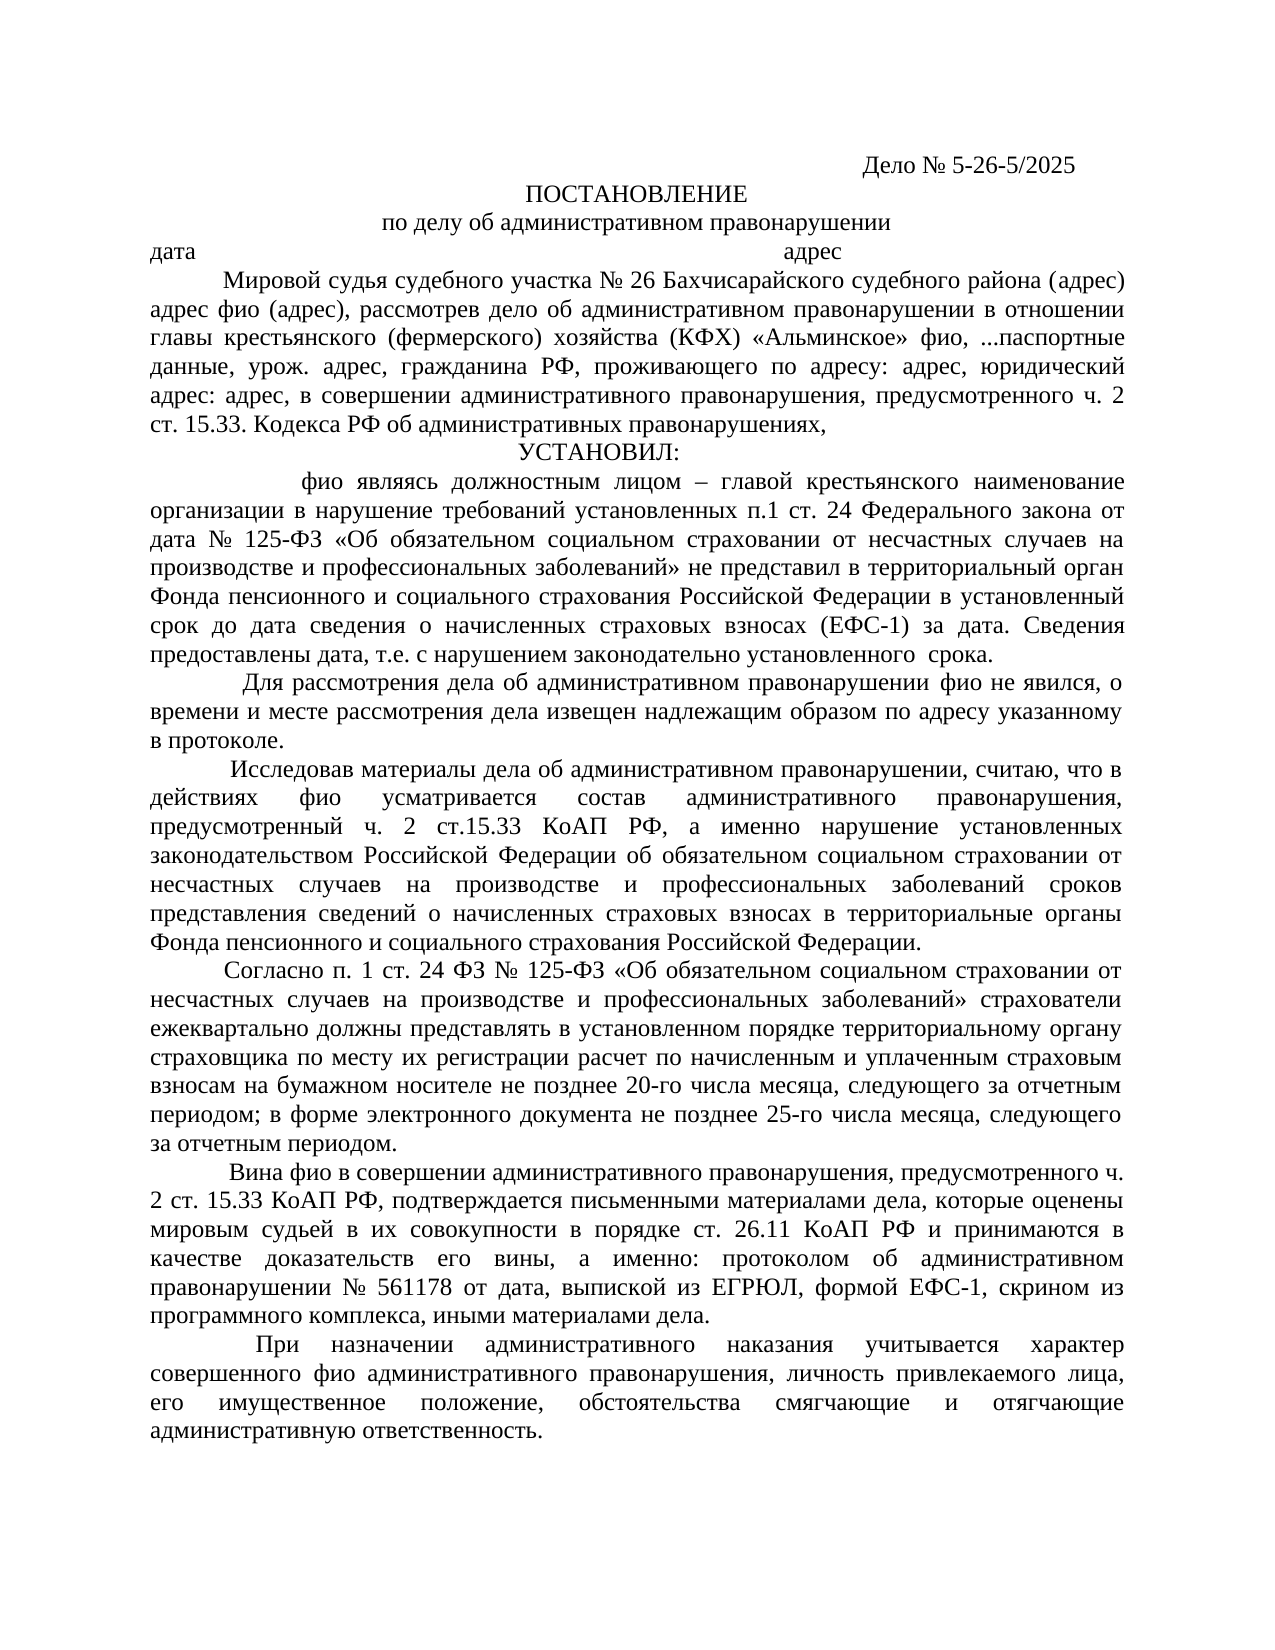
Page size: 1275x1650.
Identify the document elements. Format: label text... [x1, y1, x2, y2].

text При назначении административного наказания учитывается характер совершенного фио административного правонарушения, личность привлекаемого лица, его имущественное положение, обстоятельства смягчающие и отягчающие административную ответственность. [150, 1329, 1125, 1444]
text ПОСТАНОВЛЕНИЕ [150, 179, 1123, 207]
text Дело № 5-26-5/2025 [150, 150, 1123, 179]
text Согласно п. 1 ст. 24 ФЗ № 125-ФЗ «Об обязательном социальном страховании от несчастных случаев на производстве и профессиональных заболеваний» страхователи ежеквартально должны представлять в установленном порядке территориальному органу страховщика по месту их регистрации расчет по начисленным и уплаченным страховым взносам на бумажном носителе не позднее 20-го числа месяца, следующего за отчетным периодом; в форме электронного документа не позднее 25-го числа месяца, следующего за отчетным периодом. [150, 955, 1123, 1157]
text Мировой судья судебного участка № 26 Бахчисарайского судебного района (адрес) адрес фио (адрес), рассмотрев дело об административном правонарушении в отношении главы крестьянского (фермерского) хозяйства (КФХ) «Альминское» фио, ...паспортные данные, урож. адрес, гражданина РФ, проживающего по адресу: адрес, юридический адрес: адрес, в совершении административного правонарушения, предусмотренного ч. 2 ст. 15.33. Кодекса РФ об административных правонарушениях, [150, 265, 1125, 437]
text по делу об административном правонарушении [150, 207, 1123, 236]
text УСТАНОВИЛ: [150, 437, 1125, 466]
text фио являясь должностным лицом – главой крестьянского наименование организации в нарушение требований установленных п.1 ст. 24 Федерального закона от дата № 125-ФЗ «Об обязательном социальном страховании от несчастных случаев на производстве и профессиональных заболеваний» не представил в территориальный орган Фонда пенсионного и социального страхования Российской Федерации в установленный срок до дата сведения о начисленных страховых взносах (ЕФС-1) за дата. Сведения предоставлены дата, т.е. с нарушением законодательно установленного срока. [150, 466, 1125, 667]
text дата адрес [150, 236, 1123, 265]
text Исследовав материалы дела об административном правонарушении, считаю, что в действиях фио усматривается состав административного правонарушения, предусмотренный ч. 2 ст.15.33 КоАП РФ, а именно нарушение установленных законодательством Российской Федерации об обязательном социальном страховании от несчастных случаев на производстве и профессиональных заболеваний сроков представления сведений о начисленных страховых взносах в территориальные органы Фонда пенсионного и социального страхования Российской Федерации. [150, 754, 1123, 955]
text Для рассмотрения дела об административном правонарушении фио не явился, о времени и месте рассмотрения дела извещен надлежащим образом по адресу указанному в протоколе. [150, 667, 1123, 754]
text Вина фио в совершении административного правонарушения, предусмотренного ч. 2 ст. 15.33 КоАП РФ, подтверждается письменными материалами дела, которые оценены мировым судьей в их совокупности в порядке ст. 26.11 КоАП РФ и принимаются в качестве доказательств его вины, а именно: протоколом об административном правонарушении № 561178 от дата, выпиской из ЕГРЮЛ, формой ЕФС-1, скрином из программного комплекса, иными материалами дела. [150, 1157, 1125, 1329]
